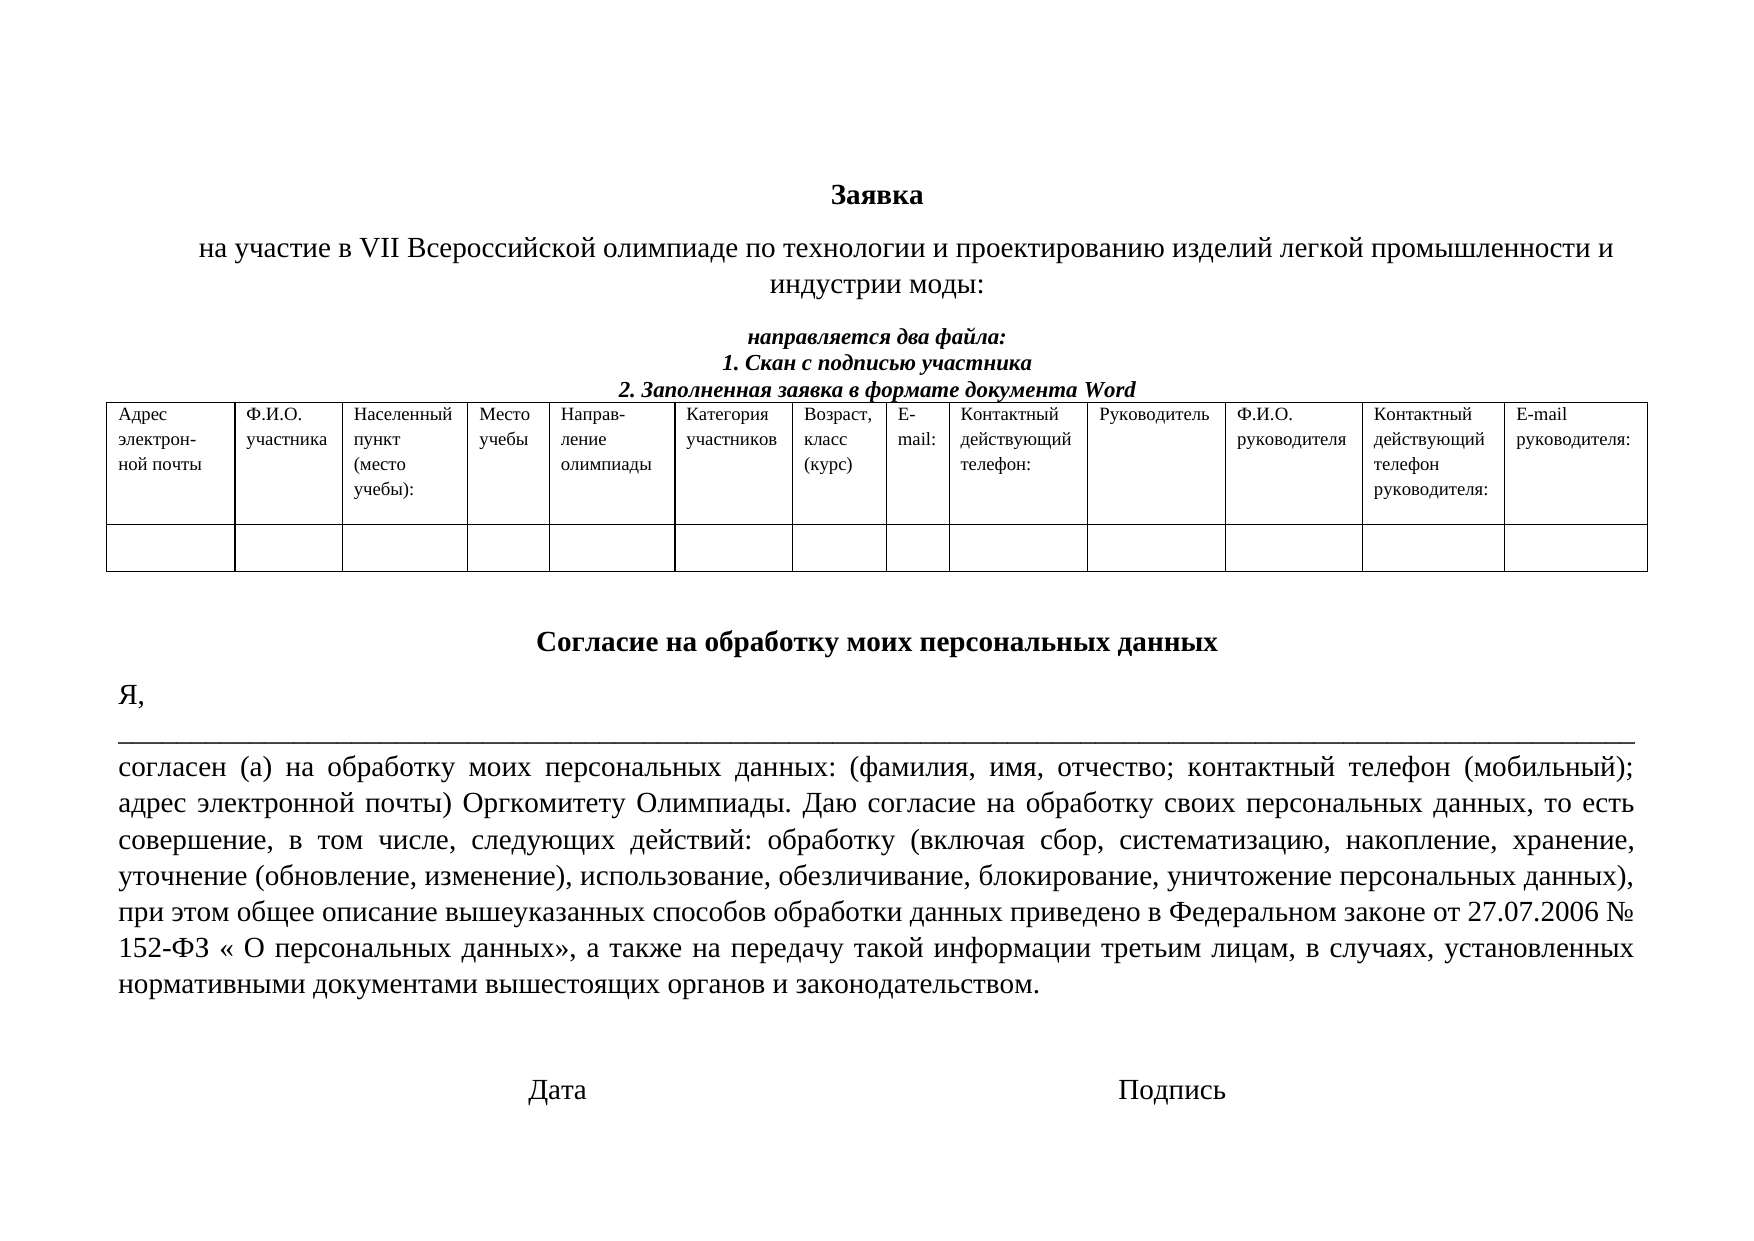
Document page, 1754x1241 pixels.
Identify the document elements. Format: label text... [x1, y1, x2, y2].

text Я, ________________________________________________________________________________________________________ согласен (а) на обработку моих персональных данных: (фамилия, имя, отчество; контактный телефон (мобильный); адрес электронной почты) Оргкомитету Олимпиады. Даю согласие на обработку своих персональных данных, то есть совершение, в том числе, следующих действий: обработку (включая сбор, систематизацию, накопление, хранение, уточнение (обновление, изменение), использование, обезличивание, блокирование, уничтожение персональных данных), при этом общее описание вышеуказанных способов обработки данных приведено в Федеральном законе от 27.07.2006 № 152-ФЗ « О персональных данных», а также на передачу такой информации третьим лицам, в случаях, установленных нормативными документами вышестоящих органов и законодательством. [118, 677, 1636, 1000]
table_header Контактный действующий телефон: [950, 403, 1087, 524]
table_cell [1226, 525, 1362, 571]
table_header E-mail руководителя: [1505, 403, 1647, 524]
table_cell [107, 525, 234, 571]
text Заявка [118, 177, 1636, 211]
text 2. Заполненная заявка в формате документа Word [118, 376, 1636, 402]
table_cell [793, 525, 886, 571]
table_cell [1505, 525, 1647, 571]
table_cell [950, 525, 1087, 571]
table_header Ф.И.О. участника [236, 403, 342, 524]
text Дата Подпись [118, 1072, 1636, 1106]
table_header Контактный действующий телефон руководителя: [1363, 403, 1504, 524]
table_header Руководитель [1088, 403, 1225, 524]
table_cell [676, 525, 792, 571]
table_cell [1363, 525, 1504, 571]
table_cell [236, 525, 342, 571]
table_header Адрес электрон-ной почты [107, 403, 234, 524]
table_header Возраст, класс (курс) [793, 403, 886, 524]
text направляется два файла: [118, 323, 1636, 349]
text Согласие на обработку моих персональных данных [118, 624, 1636, 658]
table_header Направ-ление олимпиады [550, 403, 674, 524]
table_cell [468, 525, 549, 571]
text на участие в VII Всероссийской олимпиаде по технологии и проектированию изделий легкой промышленности и индустрии моды: [118, 230, 1636, 300]
table_cell [550, 525, 674, 571]
table_header E-mail: [887, 403, 949, 524]
table_cell [1088, 525, 1225, 571]
table_header Населенный пункт (место учебы): [343, 403, 467, 524]
table_header Ф.И.О. руководителя [1226, 403, 1362, 524]
text 1. Скан с подписью участника [118, 349, 1636, 376]
table_header Категория участников [676, 403, 792, 524]
table_cell [887, 525, 949, 571]
table_cell [343, 525, 467, 571]
table_header Место учебы [468, 403, 549, 524]
